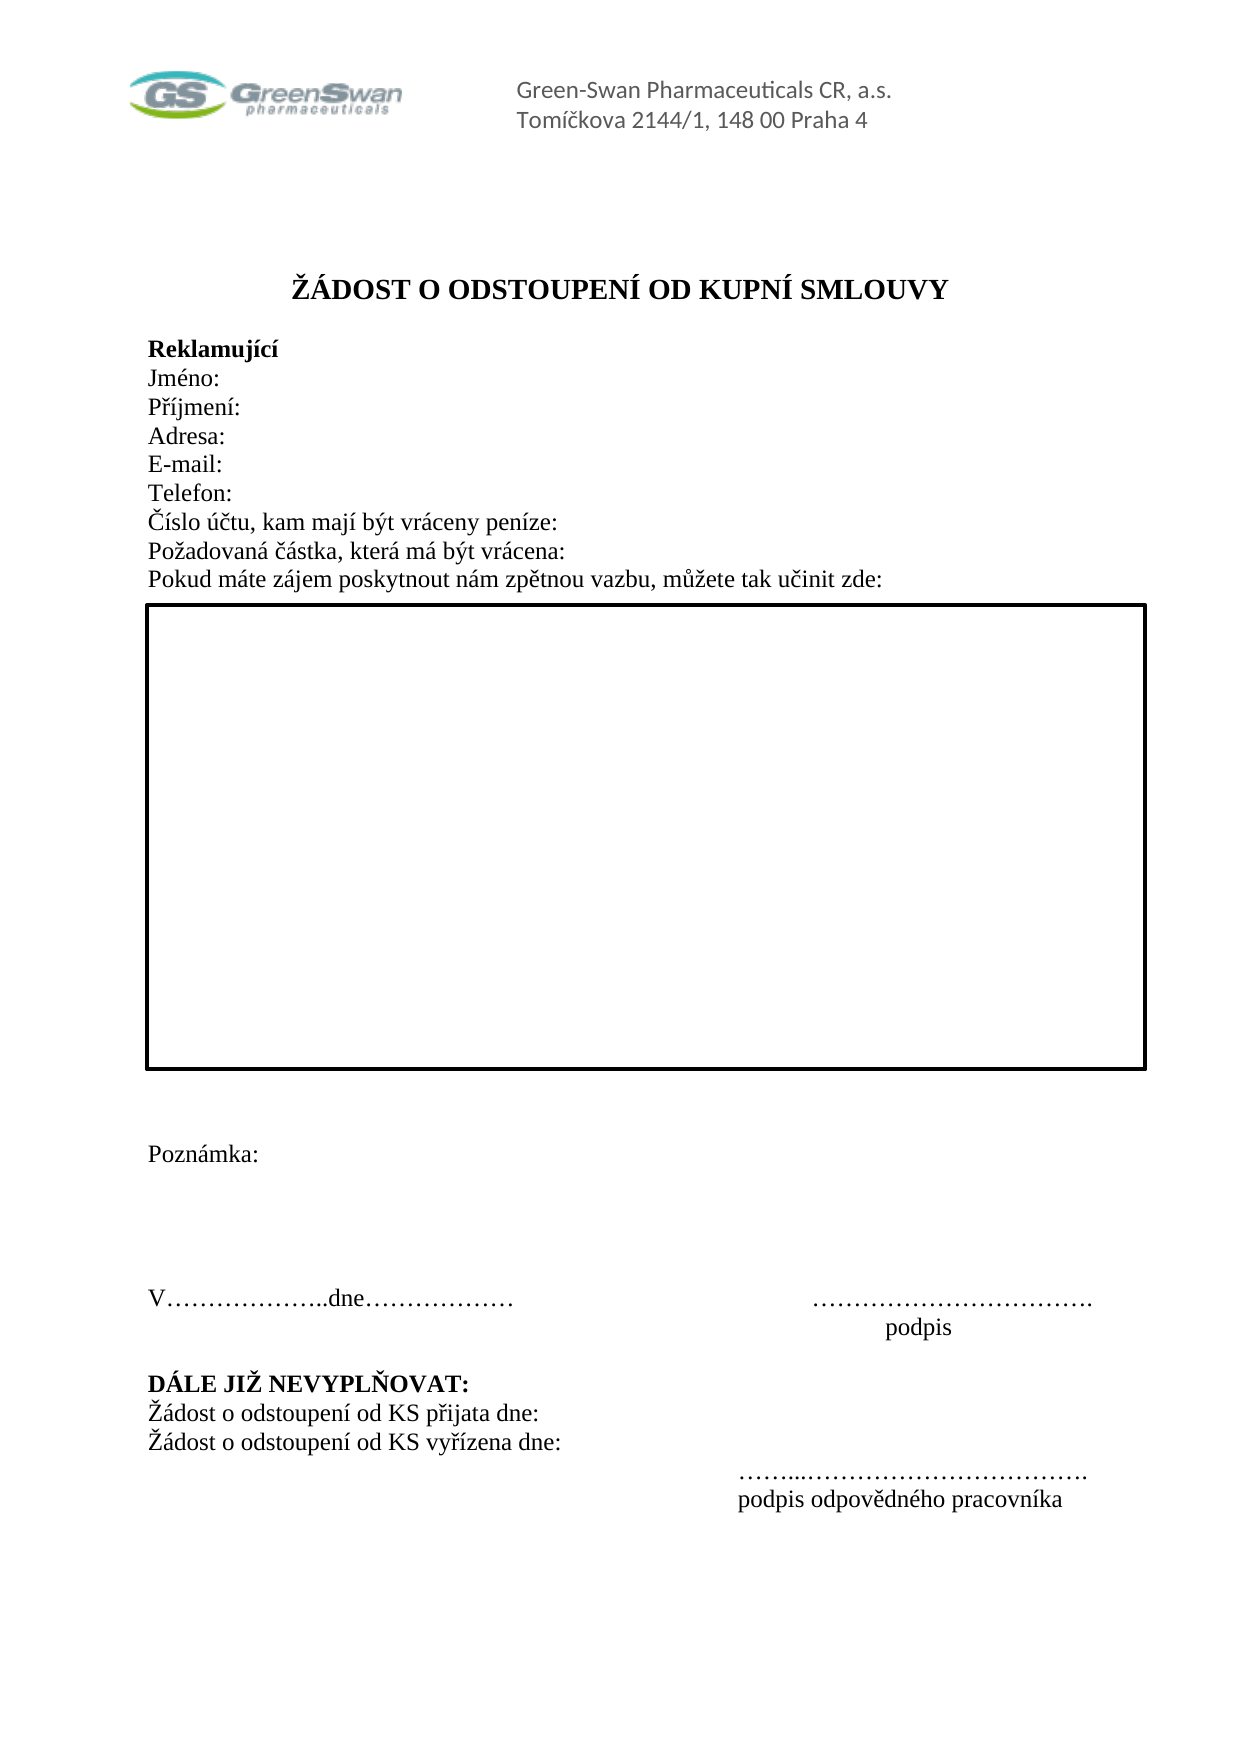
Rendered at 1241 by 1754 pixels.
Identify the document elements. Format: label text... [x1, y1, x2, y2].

text Číslo účtu, kam mají být vráceny peníze: [148, 507, 1093, 536]
picture [129, 68, 404, 124]
text Reklamující [148, 334, 1093, 363]
text Žádost o odstoupení od KS přijata dne: [148, 1398, 1093, 1427]
text Adresa: [148, 421, 1093, 449]
text Žádost o odstoupení od KS vyřízena dne: [148, 1427, 1093, 1456]
text Pokud máte zájem poskytnout nám zpětnou vazbu, můžete tak učinit zde: [148, 564, 1093, 593]
text V………………..dne……………… ……………………………. [148, 1283, 1093, 1312]
text DÁLE JIŽ NEVYPLŇOVAT: [148, 1369, 1093, 1398]
text podpis odpovědného pracovníka [148, 1484, 1093, 1513]
text Telefon: [148, 478, 1093, 507]
text Poznámka: [148, 1139, 1093, 1168]
text ŽÁDOST O ODSTOUPENÍ OD KUPNÍ SMLOUVY [148, 272, 1093, 306]
text Požadovaná částka, která má být vrácena: [148, 536, 1093, 564]
text E-mail: [148, 449, 1093, 478]
text Jméno: [148, 363, 1093, 392]
text ……...……………………………. [148, 1456, 1093, 1484]
text podpis [148, 1312, 1093, 1341]
text Příjmení: [148, 392, 1093, 421]
